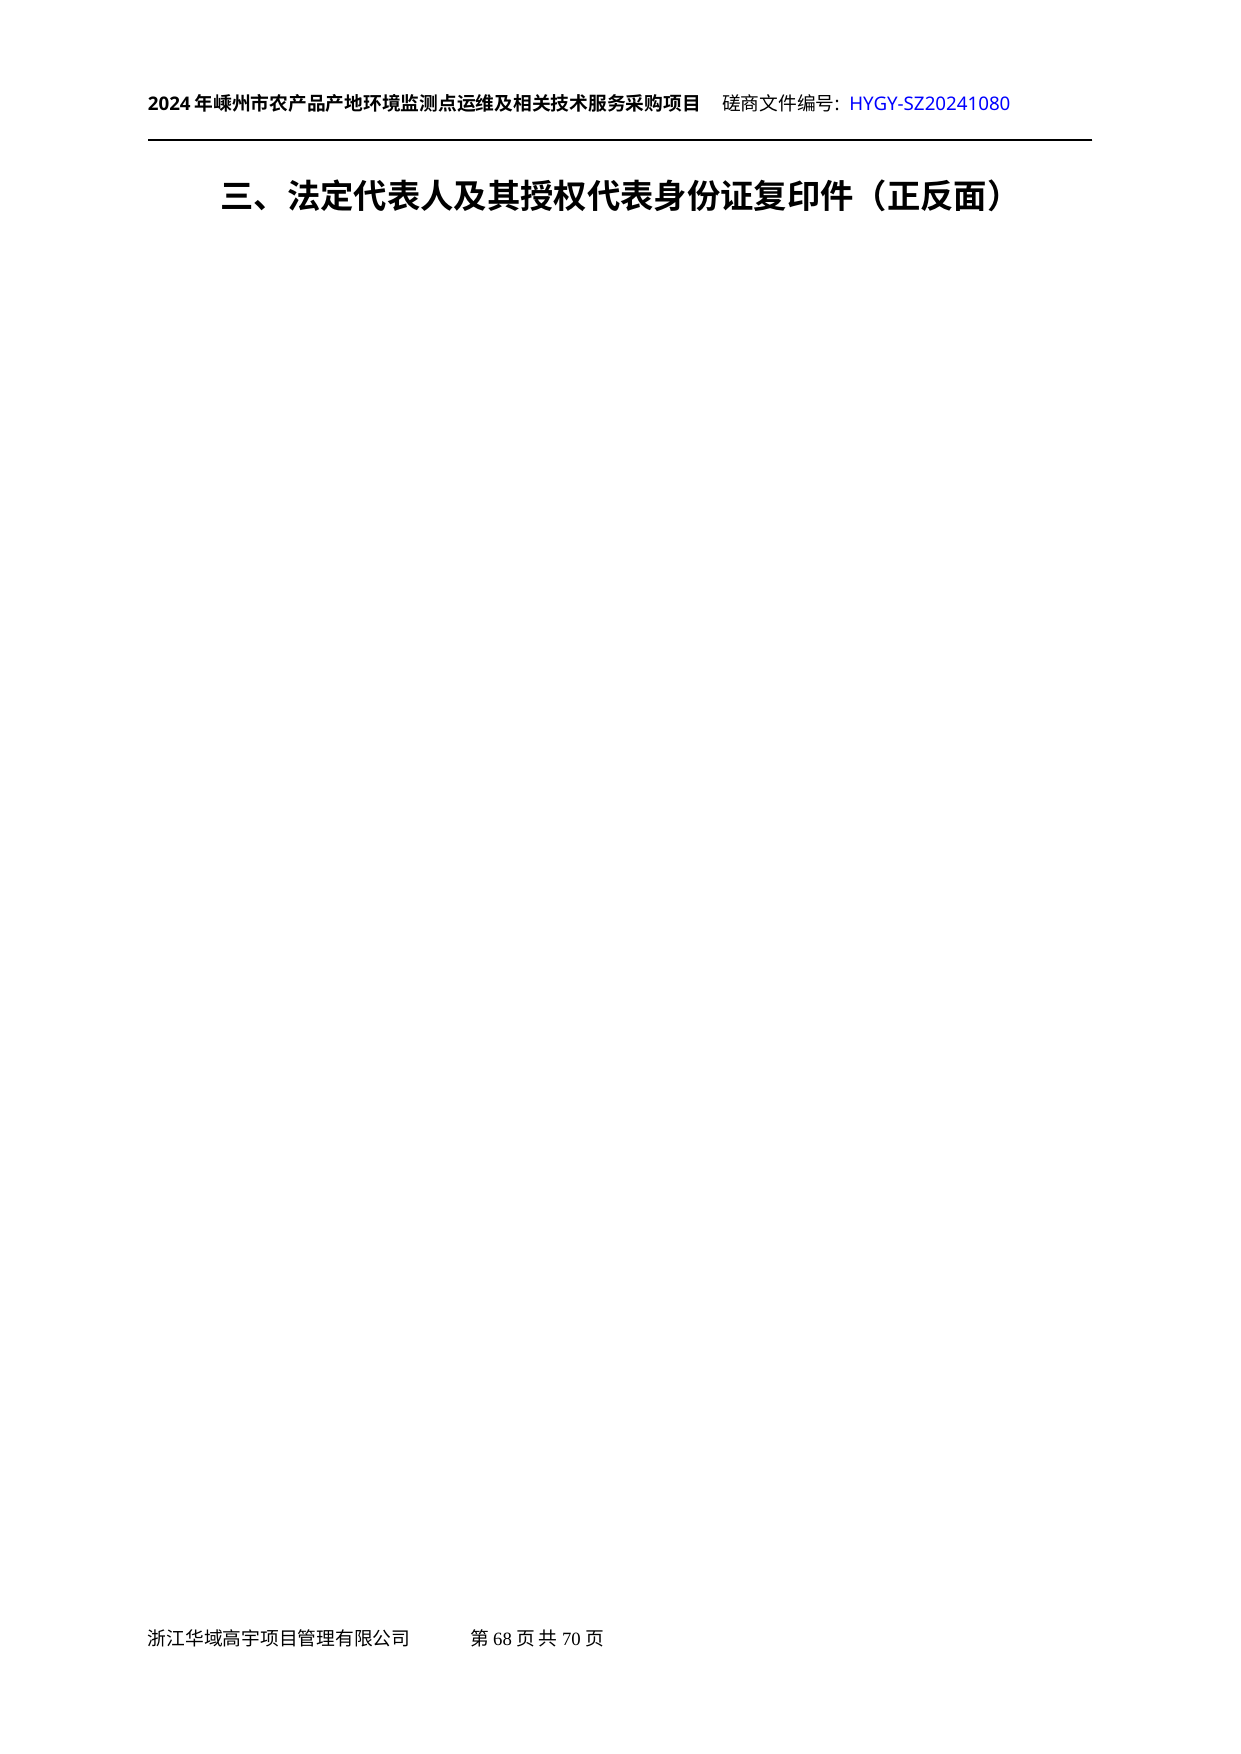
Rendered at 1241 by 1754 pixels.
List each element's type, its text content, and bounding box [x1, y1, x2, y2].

text 三、法定代表人及其授权代表身份证复印件（正反面） [148, 162, 1092, 227]
